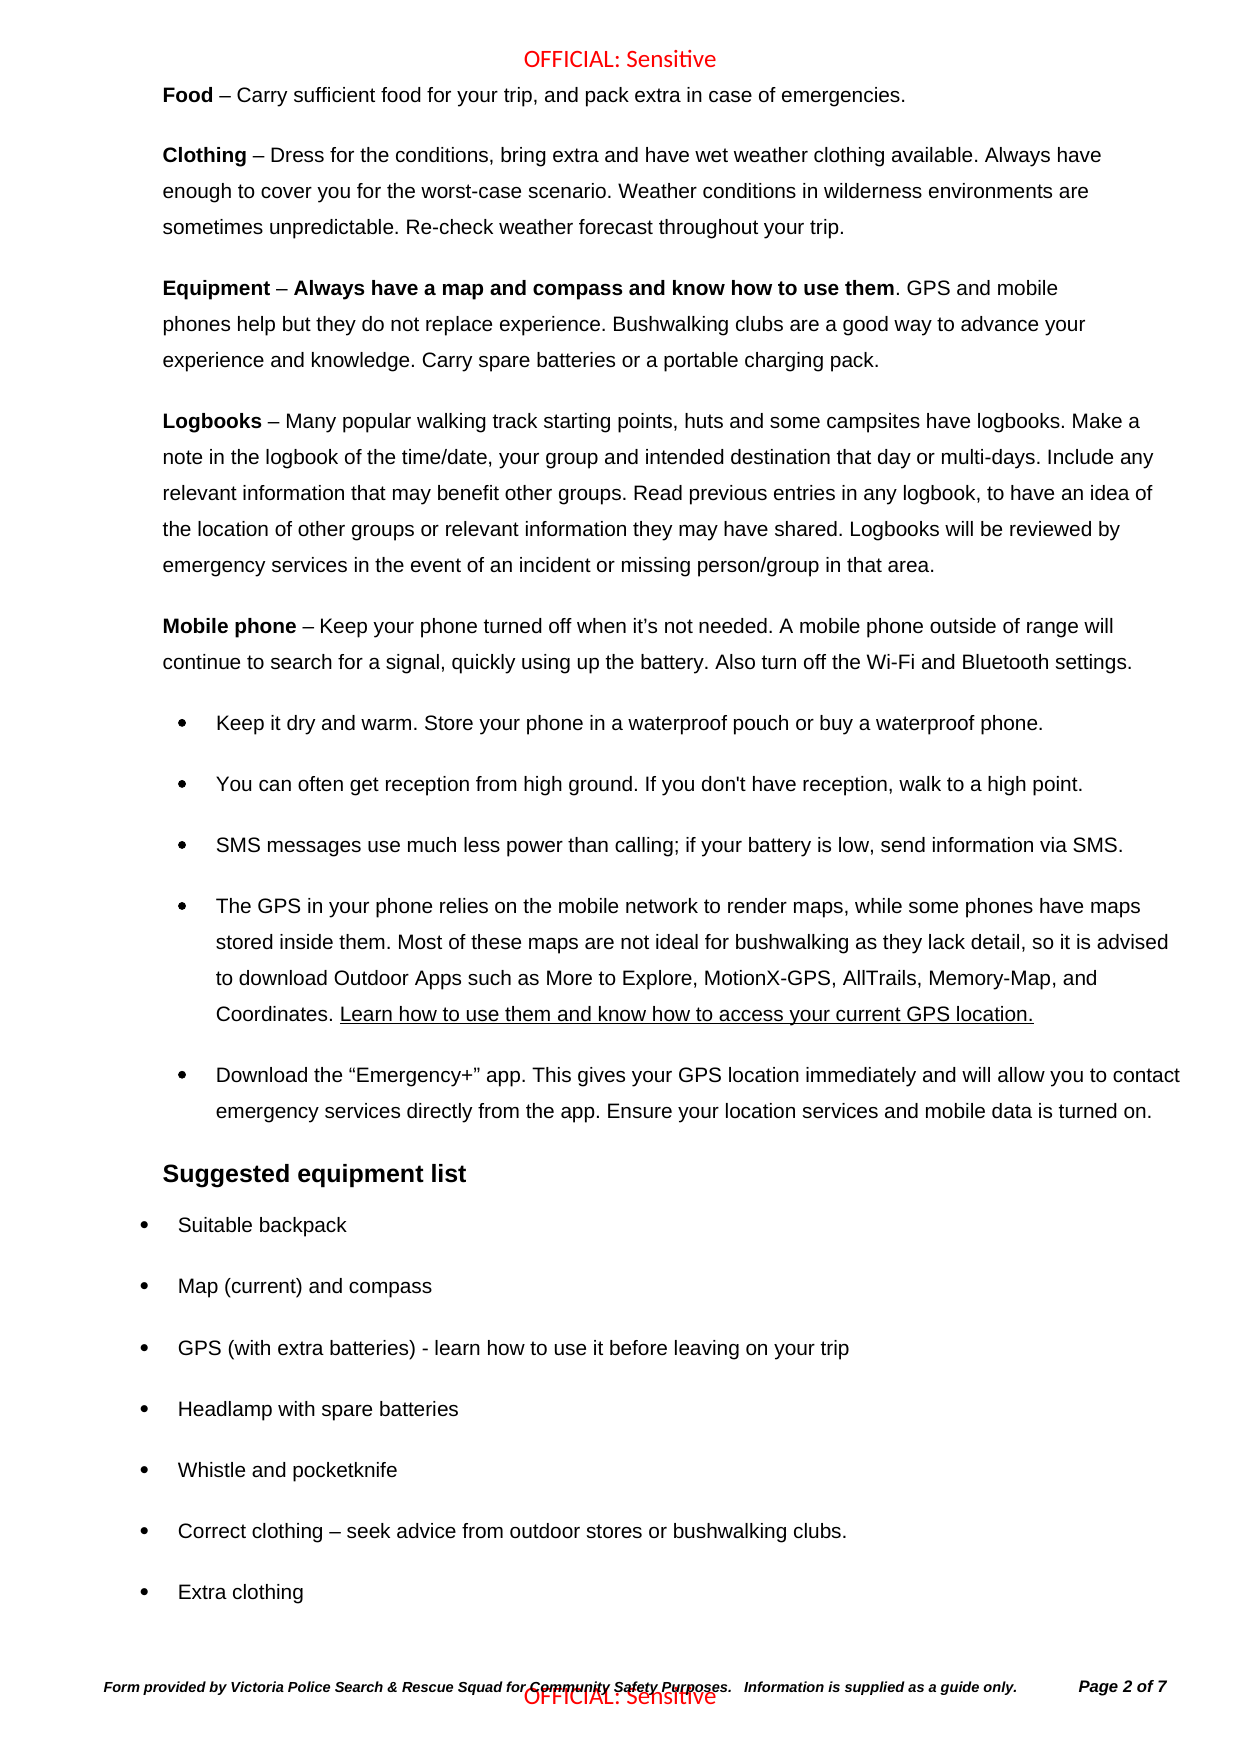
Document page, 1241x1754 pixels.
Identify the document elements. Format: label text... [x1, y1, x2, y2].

list SMS messages use much less power than calling; if your battery is low, send information via SMS. [178, 833, 1182, 857]
list Correct clothing – seek advice from outdoor stores or bushwalking clubs. [141, 1518, 1109, 1542]
list Suitable backpack [141, 1213, 1109, 1237]
subtitle Suggested equipment list [162, 1159, 1109, 1188]
text Mobile phone – Keep your phone turned off when it’s not needed. A mobile phone outside of range will continue to search for a signal, quickly using up the battery. Also turn off the Wi-Fi and Bluetooth settings. [162, 614, 1182, 673]
text Logbooks – Many popular walking track starting points, huts and some campsites have logbooks. Make a note in the logbook of the time/date, your group and intended destination that day or multi-days. Include any relevant information that may benefit other groups. Read previous entries in any logbook, to have an idea of the location of other groups or relevant information they may have shared. Logbooks will be reviewed by emergency services in the event of an incident or missing person/group in that area. [162, 409, 1156, 577]
text Food – Carry sufficient food for your trip, and pack extra in case of emergencies. [162, 82, 1109, 106]
text Equipment – Always have a map and compass and know how to use them. GPS and mobile phones help but they do not replace experience. Bushwalking clubs are a good way to advance your experience and knowledge. Carry spare batteries or a portable charging pack. [162, 276, 1109, 372]
list Download the “Emergency+” app. This gives your GPS location immediately and will allow you to contact emergency services directly from the app. Ensure your location services and mobile data is turned on. [178, 1062, 1182, 1122]
list You can often get reception from high ground. If you don't have reception, walk to a high point. [178, 772, 1182, 796]
list Extra clothing [141, 1579, 1109, 1603]
list Whistle and pocketknife [141, 1457, 1109, 1481]
list The GPS in your phone relies on the mobile network to render maps, while some phones have maps stored inside them. Most of these maps are not ideal for bushwalking as they lack detail, so it is advised to download Outdoor Apps such as More to Explore, MotionX-GPS, AllTrails, Memory-Map, and Coordinates. Learn how to use them and know how to access your current GPS location. [178, 894, 1182, 1026]
list Keep it dry and warm. Store your phone in a waterproof pouch or buy a waterproof phone. [178, 711, 1182, 734]
list GPS (with extra batteries) - learn how to use it before leaving on your trip [141, 1335, 1109, 1359]
list Headlamp with spare batteries [141, 1396, 1109, 1420]
text Clothing – Dress for the conditions, bring extra and have wet weather clothing available. Always have enough to cover you for the worst-case scenario. Weather conditions in wilderness environments are sometimes unpredictable. Re-check weather forecast throughout your trip. [162, 143, 1109, 239]
list Map (current) and compass [141, 1274, 1109, 1298]
